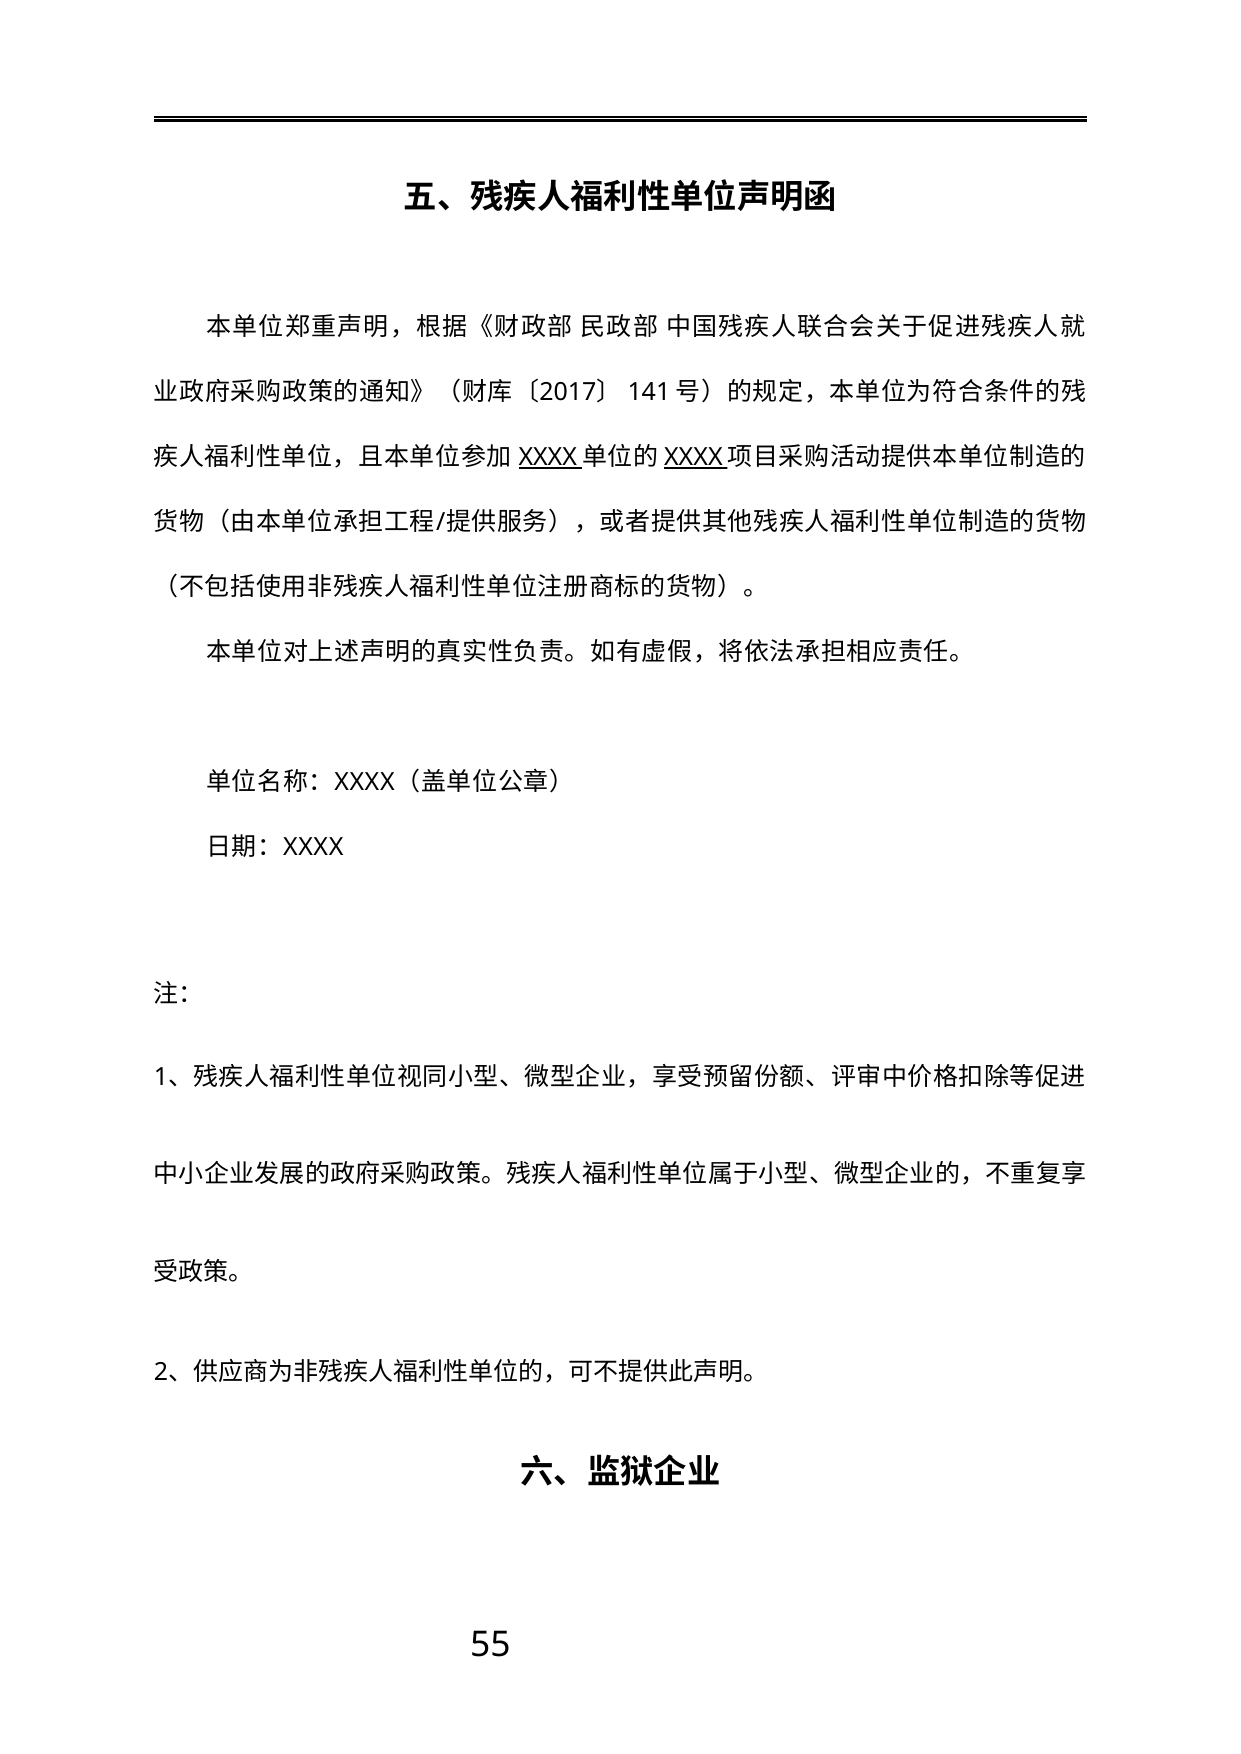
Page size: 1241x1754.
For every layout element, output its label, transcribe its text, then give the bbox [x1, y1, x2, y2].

text 五、残疾人福利性单位声明函 [153, 162, 1087, 227]
text 日期：XXXX [153, 812, 1087, 877]
text 本单位郑重声明，根据《财政部 民政部 中国残疾人联合会关于促进残疾人就业政府采购政策的通知》（财库〔2017〕 141号）的规定，本单位为符合条件的残疾人福利性单位，且本单位参加XXXX单位的XXXX项目采购活动提供本单位制造的货物（由本单位承担工程/提供服务），或者提供其他残疾人福利性单位制造的货物（不包括使用非残疾人福利性单位注册商标的货物）。 [153, 292, 1087, 617]
text 单位名称：XXXX（盖单位公章） [153, 747, 1087, 812]
text 本单位对上述声明的真实性负责。如有虚假，将依法承担相应责任。 [153, 617, 1087, 682]
list 供应商为非残疾人福利性单位的，可不提供此声明。 [153, 1337, 1087, 1402]
text 注： [153, 959, 1087, 1024]
list 残疾人福利性单位视同小型、微型企业，享受预留份额、评审中价格扣除等促进中小企业发展的政府采购政策。残疾人福利性单位属于小型、微型企业的，不重复享受政策。 [153, 1042, 1087, 1302]
text 六、监狱企业 [153, 1437, 1087, 1502]
